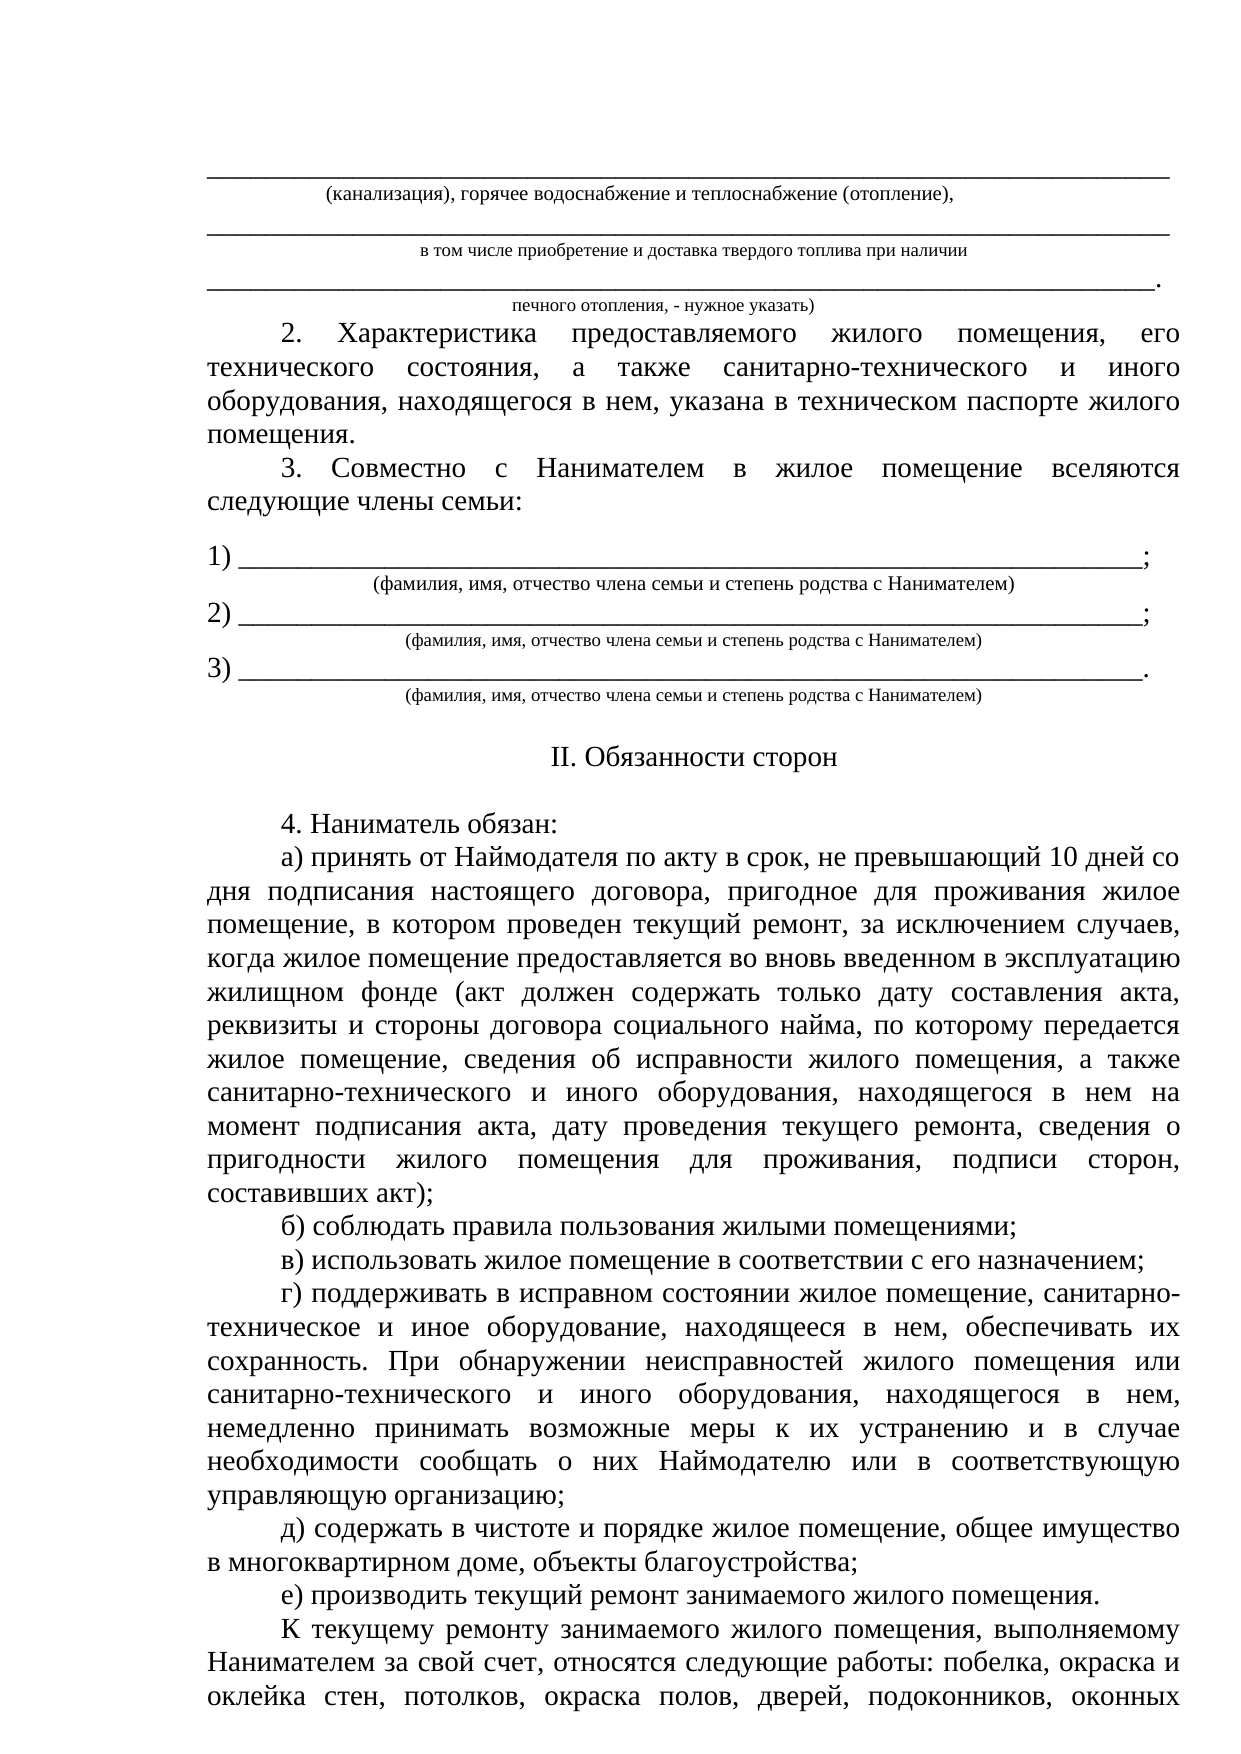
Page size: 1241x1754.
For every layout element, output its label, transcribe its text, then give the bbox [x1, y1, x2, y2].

text 1) ______________________________________________________________; [207, 538, 1181, 571]
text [207, 1611, 1181, 1712]
text д) содержать в чистоте и порядке жилое помещение, общее имущество в многоквартирном доме, объекты благоустройства; [207, 1510, 1181, 1577]
text 3. Совместно с Нанимателем в жилое помещение вселяются следующие члены семьи: [207, 450, 1181, 517]
text г) поддерживать в исправном состоянии жилое помещение, санитарно-техническое и иное оборудование, находящееся в нем, обеспечивать их сохранность. При обнаружении неисправностей жилого помещения или санитарно-технического и иного оборудования, находящегося в нем, немедленно принимать возможные меры к их устранению и в случае необходимости сообщать о них Наймодателю или в соответствующую управляющую организацию; [207, 1276, 1181, 1510]
text 3) ______________________________________________________________. [207, 650, 1181, 684]
text (канализация), горячее водоснабжение и теплоснабжение (отопление), [207, 181, 1181, 205]
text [207, 148, 1181, 181]
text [207, 205, 1181, 239]
text печного отопления, - нужное указать) [207, 294, 1181, 316]
text II. Обязанности сторон [207, 739, 1181, 772]
text (фамилия, имя, отчество члена семьи и степень родства с Нанимателем) [207, 629, 1181, 650]
text в том числе приобретение и доставка твердого топлива при наличии [207, 239, 1181, 260]
text _________________________________________________________________. [207, 260, 1181, 294]
text б) соблюдать правила пользования жилыми помещениями; [207, 1208, 1181, 1242]
text в) использовать жилое помещение в соответствии с его назначением; [207, 1242, 1181, 1276]
text (фамилия, имя, отчество члена семьи и степень родства с Нанимателем) [207, 684, 1181, 705]
text е) производить текущий ремонт занимаемого жилого помещения. [207, 1577, 1181, 1611]
text 4. Наниматель обязан: [207, 806, 1181, 839]
text а) принять от Наймодателя по акту в срок, не превышающий 10 дней со дня подписания настоящего договора, пригодное для проживания жилое помещение, в котором проведен текущий ремонт, за исключением случаев, когда жилое помещение предоставляется во вновь введенном в эксплуатацию жилищном фонде (акт должен содержать только дату составления акта, реквизиты и стороны договора социального найма, по которому передается жилое помещение, сведения об исправности жилого помещения, а также санитарно-технического и иного оборудования, находящегося в нем на момент подписания акта, дату проведения текущего ремонта, сведения о пригодности жилого помещения для проживания, подписи сторон, составивших акт); [207, 839, 1181, 1208]
text (фамилия, имя, отчество члена семьи и степень родства с Нанимателем) [207, 571, 1181, 595]
text 2) ______________________________________________________________; [207, 595, 1181, 629]
text 2. Характеристика предоставляемого жилого помещения, его технического состояния, а также санитарно-технического и иного оборудования, находящегося в нем, указана в техническом паспорте жилого помещения. [207, 316, 1181, 450]
